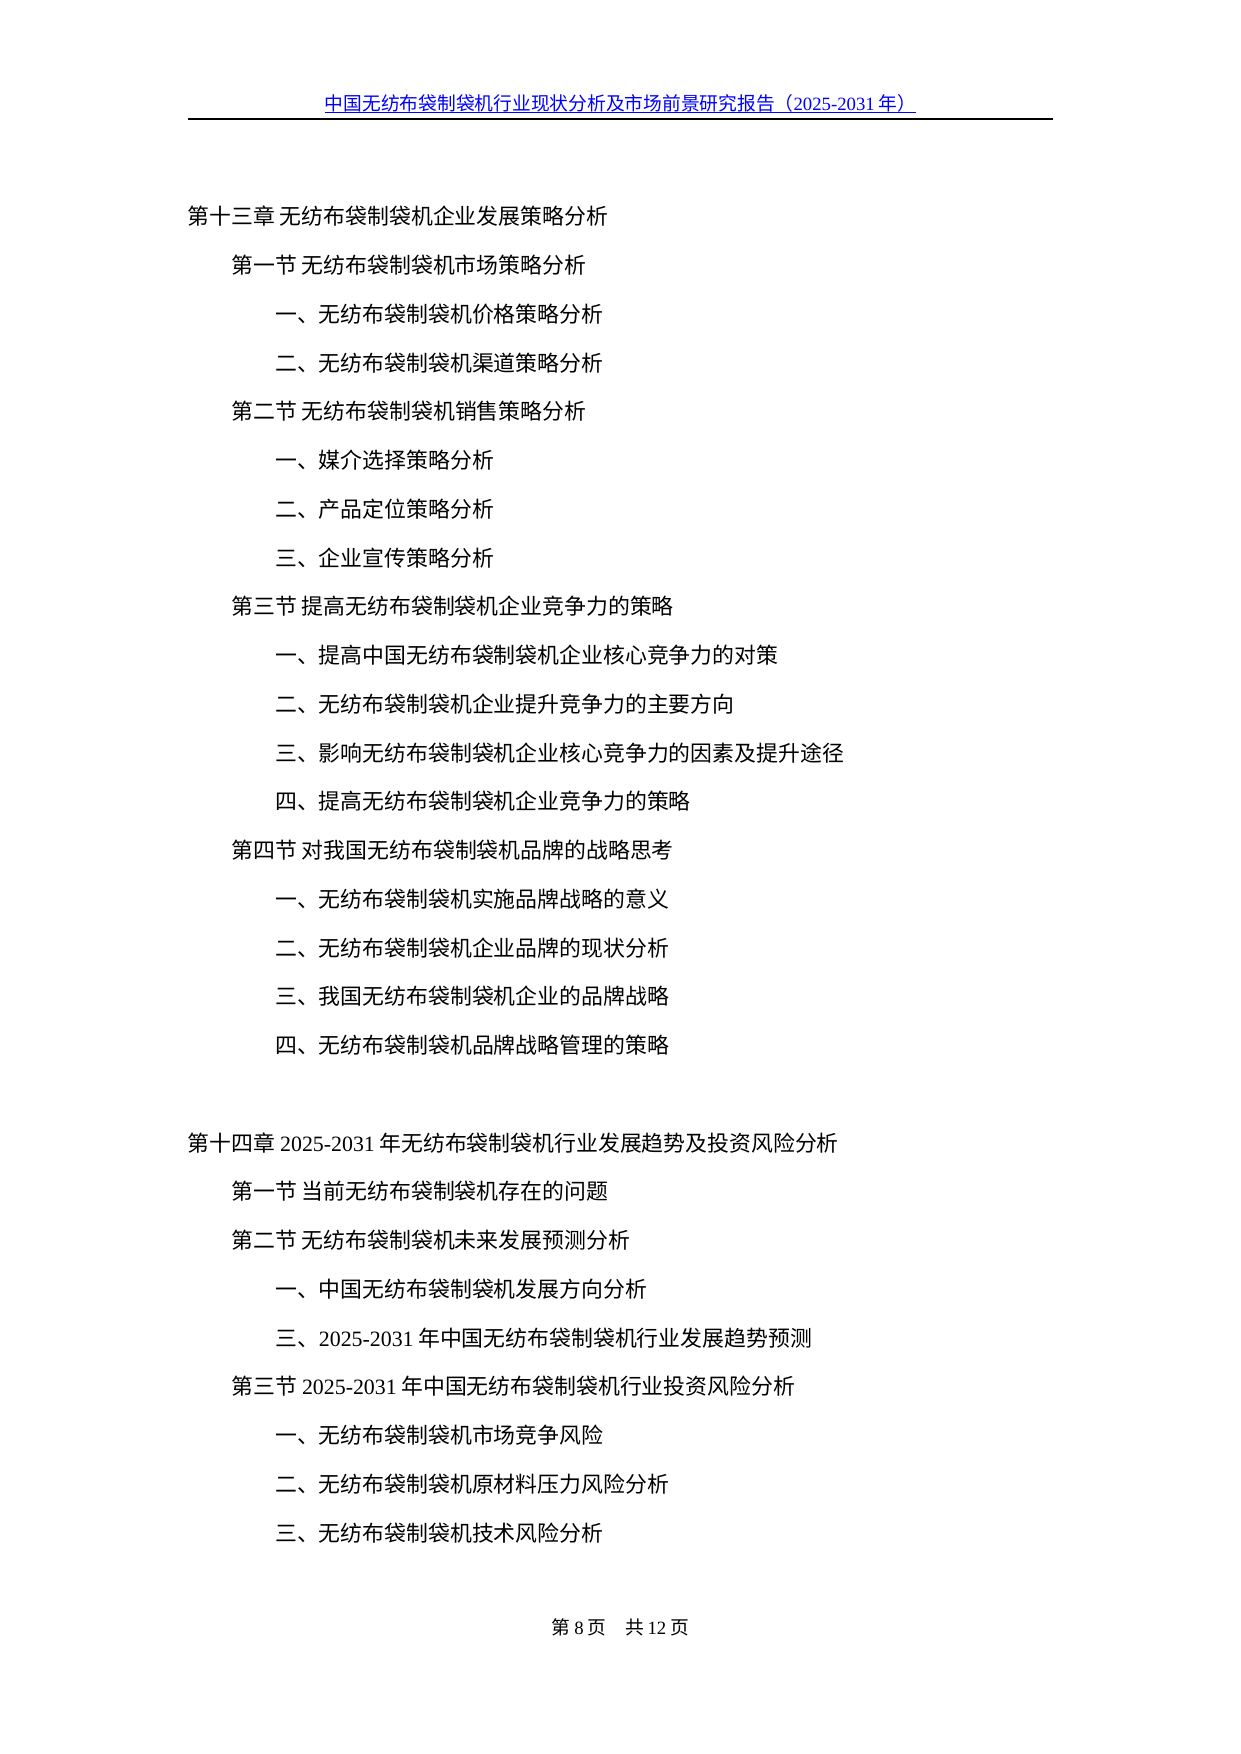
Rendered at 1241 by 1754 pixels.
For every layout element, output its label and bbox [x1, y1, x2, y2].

text [187, 150, 1053, 1548]
